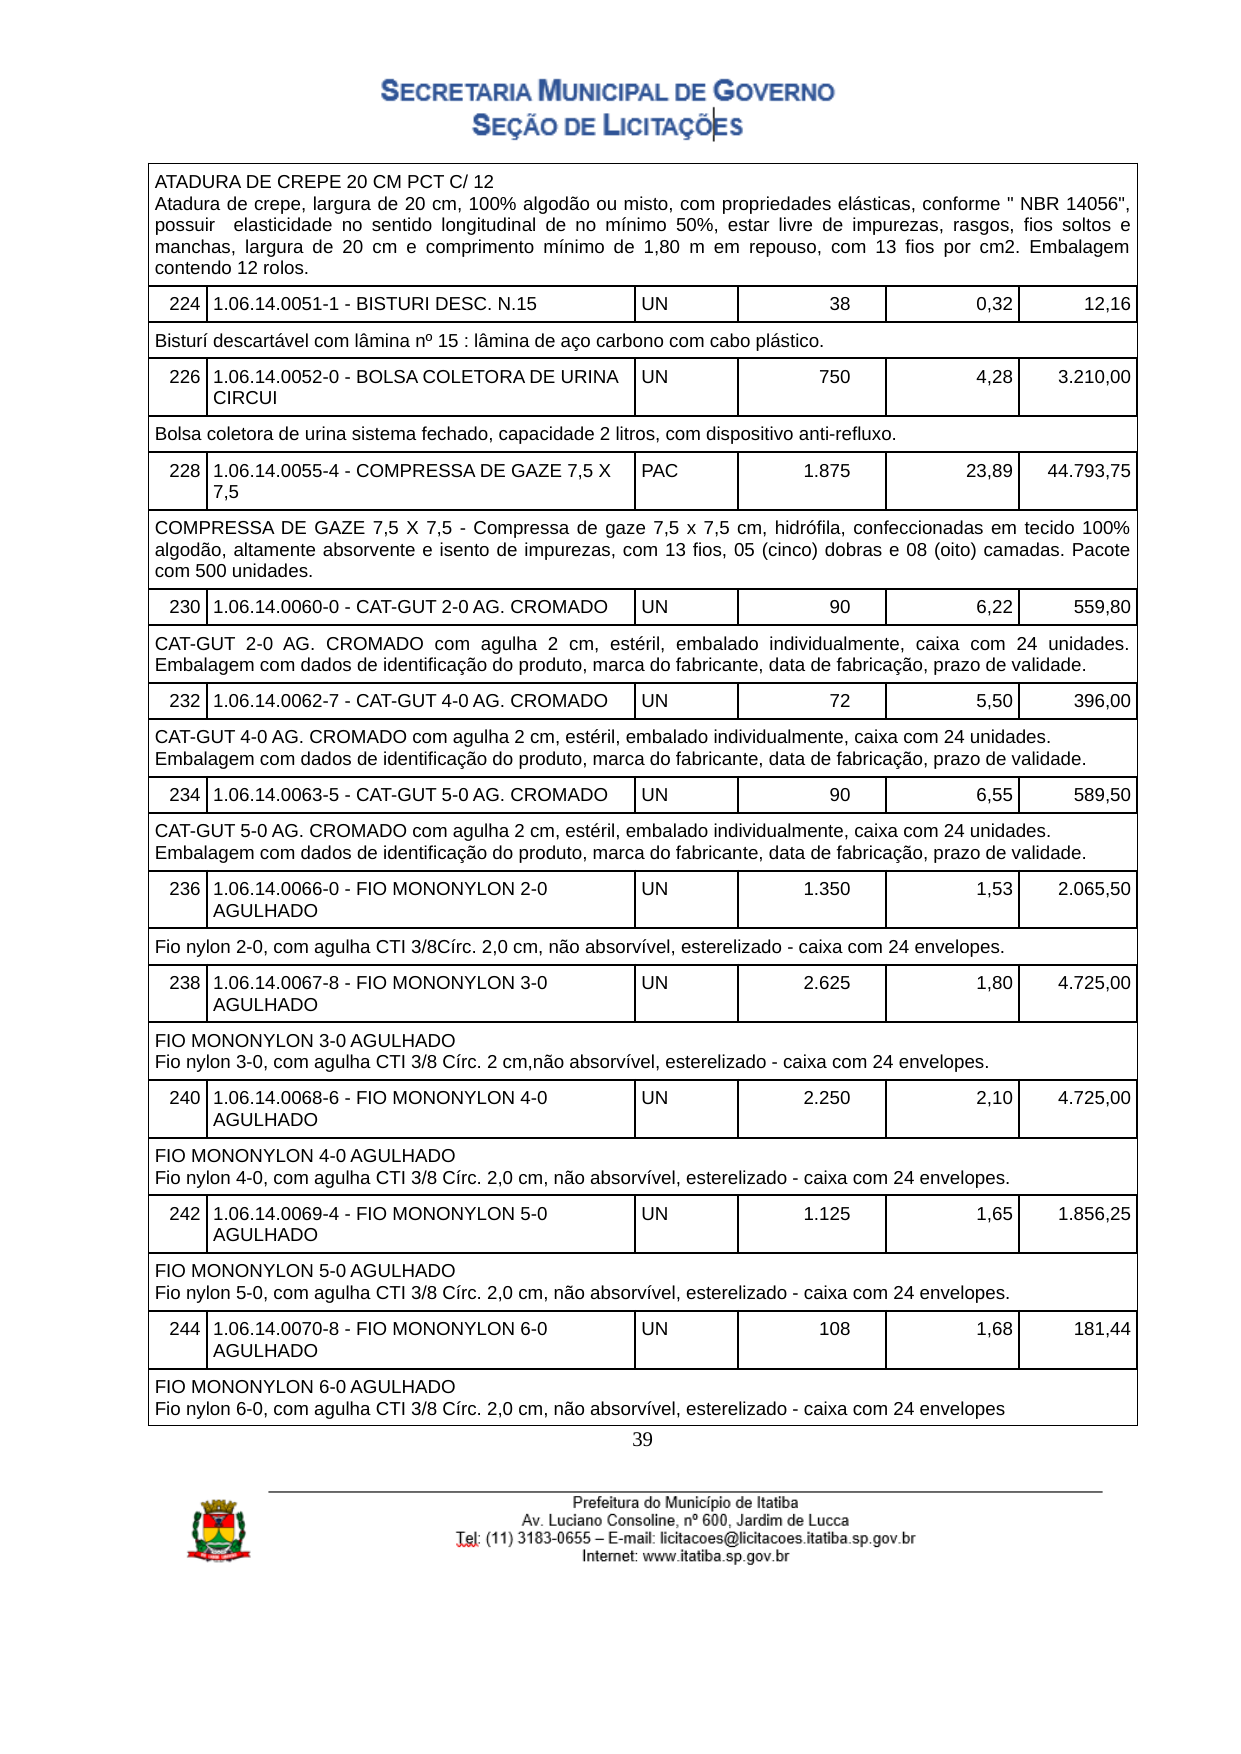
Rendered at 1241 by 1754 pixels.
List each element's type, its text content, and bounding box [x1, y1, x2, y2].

table_cell FIO MONONYLON 4-0 AGULHADO Fio nylon 4-0, com agulha CTI 3/8 Círc. 2,0 cm, não absorvível, esterelizado - caixa com 24 envelopes. [149, 1139, 1137, 1194]
table_cell [856, 1312, 885, 1367]
table_cell FIO MONONYLON 6-0 AGULHADO Fio nylon 6-0, com agulha CTI 3/8 Círc. 2,0 cm, não absorvível, esterelizado - caixa com 24 envelopes [149, 1370, 1137, 1425]
table_cell 1,65 [887, 1196, 1018, 1252]
table_cell 1.06.14.0052-0 - BOLSA COLETORA DE URINA CIRCUI [208, 359, 634, 415]
table_cell CAT-GUT 4-0 AG. CROMADO com agulha 2 cm, estéril, embalado individualmente, caixa com 24 unidades. Embalagem com dados de identificação do produto, marca do fabricante, data de fabricação, prazo de validade. [149, 720, 1137, 776]
table_cell UN [636, 1312, 737, 1367]
table_cell FIO MONONYLON 3-0 AGULHADO Fio nylon 3-0, com agulha CTI 3/8 Círc. 2 cm,não absorvível, esterelizado - caixa com 24 envelopes. [149, 1023, 1137, 1079]
table_cell 1,53 [887, 872, 1018, 927]
table_cell 1.06.14.0060-0 - CAT-GUT 2-0 AG. CROMADO [208, 590, 634, 624]
table_cell 5,50 [887, 684, 1018, 718]
table_cell 6,22 [887, 590, 1018, 624]
table_cell 242 [149, 1196, 206, 1252]
table_cell 6,55 [887, 778, 1018, 812]
table_cell 238 [149, 966, 206, 1021]
table_cell [856, 453, 885, 509]
table_cell 559,80 [1020, 590, 1136, 624]
table_cell 2.625 [739, 966, 856, 1021]
table_cell 3.210,00 [1020, 359, 1136, 415]
table_cell 1.06.14.0055-4 - COMPRESSA DE GAZE 7,5 X 7,5 [208, 453, 634, 509]
table_cell [856, 1081, 885, 1137]
table_cell UN [636, 684, 737, 718]
table_cell UN [636, 966, 737, 1021]
table_cell 240 [149, 1081, 206, 1137]
table_cell UN [636, 1196, 737, 1252]
table_cell 4.725,00 [1020, 966, 1136, 1021]
table_cell 72 [739, 684, 856, 718]
table_cell [856, 966, 885, 1021]
table_cell [856, 287, 885, 321]
table_cell 234 [149, 778, 206, 812]
table_cell [856, 872, 885, 927]
table_cell 23,89 [887, 453, 1018, 509]
table_cell Fio nylon 2-0, com agulha CTI 3/8Círc. 2,0 cm, não absorvível, esterelizado - caixa com 24 envelopes. [149, 929, 1137, 963]
table_cell UN [636, 287, 737, 321]
table_cell 1.06.14.0068-6 - FIO MONONYLON 4-0 AGULHADO [208, 1081, 634, 1137]
table_cell UN [636, 590, 737, 624]
table_cell UN [636, 1081, 737, 1137]
table_cell 90 [739, 778, 856, 812]
table_cell 228 [149, 453, 206, 509]
table_cell UN [636, 359, 737, 415]
table_cell [856, 1196, 885, 1252]
table_cell 181,44 [1020, 1312, 1136, 1367]
table_cell 236 [149, 872, 206, 927]
table_cell 1.06.14.0067-8 - FIO MONONYLON 3-0 AGULHADO [208, 966, 634, 1021]
table_cell 44.793,75 [1020, 453, 1136, 509]
table_cell 230 [149, 590, 206, 624]
table_cell 2.250 [739, 1081, 856, 1137]
table_cell 1,68 [887, 1312, 1018, 1367]
table_cell [856, 684, 885, 718]
table_cell 589,50 [1020, 778, 1136, 812]
table_cell 1.350 [739, 872, 856, 927]
table_cell 1.06.14.0051-1 - BISTURI DESC. N.15 [208, 287, 634, 321]
table_cell FIO MONONYLON 5-0 AGULHADO Fio nylon 5-0, com agulha CTI 3/8 Círc. 2,0 cm, não absorvível, esterelizado - caixa com 24 envelopes. [149, 1254, 1137, 1310]
table_cell 0,32 [887, 287, 1018, 321]
table_cell 1.856,25 [1020, 1196, 1136, 1252]
table_cell 4.725,00 [1020, 1081, 1136, 1137]
table_cell PAC [636, 453, 737, 509]
table_cell 226 [149, 359, 206, 415]
table_cell 224 [149, 287, 206, 321]
table_cell 244 [149, 1312, 206, 1367]
table_cell 1.06.14.0070-8 - FIO MONONYLON 6-0 AGULHADO [208, 1312, 634, 1367]
table_cell COMPRESSA DE GAZE 7,5 X 7,5 - Compressa de gaze 7,5 x 7,5 cm, hidrófila, confeccionadas em tecido 100% algodão, altamente absorvente e isento de impurezas, com 13 fios, 05 (cinco) dobras e 08 (oito) camadas. Pacote com 500 unidades. [149, 511, 1137, 588]
table_cell Bolsa coletora de urina sistema fechado, capacidade 2 litros, com dispositivo anti-refluxo. [149, 417, 1137, 451]
table_cell 2.065,50 [1020, 872, 1136, 927]
table_cell 1.875 [739, 453, 856, 509]
table_cell 396,00 [1020, 684, 1136, 718]
picture [148, 59, 1034, 148]
table_cell 1,80 [887, 966, 1018, 1021]
table_cell UN [636, 778, 737, 812]
table_cell 1.125 [739, 1196, 856, 1252]
table_cell 750 [739, 359, 856, 415]
table_cell 2,10 [887, 1081, 1018, 1137]
picture [148, 1450, 1137, 1591]
table_cell CAT-GUT 5-0 AG. CROMADO com agulha 2 cm, estéril, embalado individualmente, caixa com 24 unidades. Embalagem com dados de identificação do produto, marca do fabricante, data de fabricação, prazo de validade. [149, 814, 1137, 869]
table_cell 1.06.14.0063-5 - CAT-GUT 5-0 AG. CROMADO [208, 778, 634, 812]
table_cell 1.06.14.0062-7 - CAT-GUT 4-0 AG. CROMADO [208, 684, 634, 718]
table_cell 1.06.14.0066-0 - FIO MONONYLON 2-0 AGULHADO [208, 872, 634, 927]
table_cell 12,16 [1020, 287, 1136, 321]
table_cell [856, 778, 885, 812]
table_cell 4,28 [887, 359, 1018, 415]
table_cell 90 [739, 590, 856, 624]
table_cell 1.06.14.0069-4 - FIO MONONYLON 5-0 AGULHADO [208, 1196, 634, 1252]
table_cell [856, 359, 885, 415]
table_cell 38 [739, 287, 856, 321]
table_cell ATADURA DE CREPE 20 CM PCT C/ 12 Atadura de crepe, largura de 20 cm, 100% algodão ou misto, com propriedades elásticas, conforme " NBR 14056", possuir elasticidade no sentido longitudinal de no mínimo 50%, estar livre de impurezas, rasgos, fios soltos e manchas, largura de 20 cm e comprimento mínimo de 1,80 m em repouso, com 13 fios por cm2. Embalagem contendo 12 rolos. [149, 164, 1137, 285]
table_cell 108 [739, 1312, 856, 1367]
table_cell [856, 590, 885, 624]
table_cell CAT-GUT 2-0 AG. CROMADO com agulha 2 cm, estéril, embalado individualmente, caixa com 24 unidades. Embalagem com dados de identificação do produto, marca do fabricante, data de fabricação, prazo de validade. [149, 626, 1137, 682]
table_cell UN [636, 872, 737, 927]
table_cell 232 [149, 684, 206, 718]
table_cell Bisturí descartável com lâmina nº 15 : lâmina de aço carbono com cabo plástico. [149, 323, 1137, 357]
